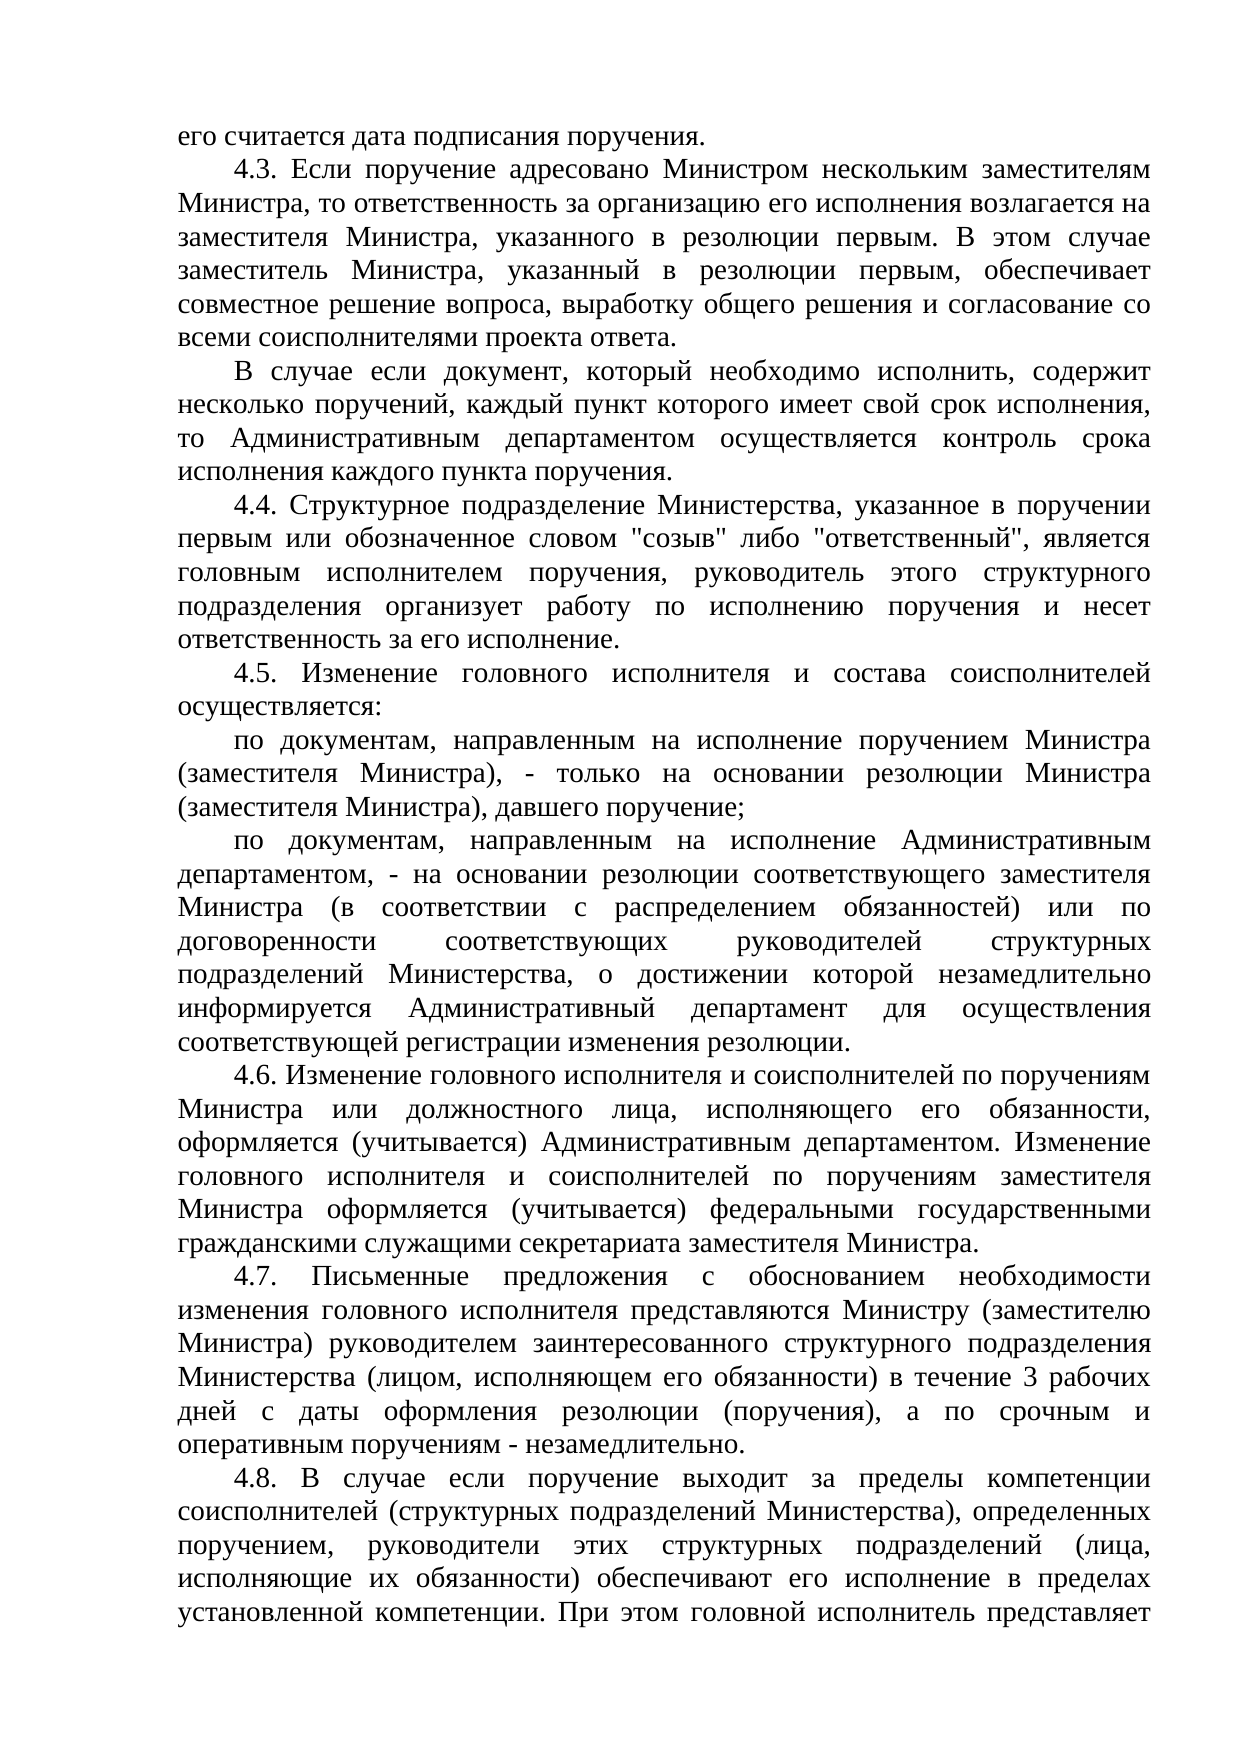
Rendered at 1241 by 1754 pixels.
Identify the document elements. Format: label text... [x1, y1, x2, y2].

text 4.6. Изменение головного исполнителя и соисполнителей по поручениям Министра или должностного лица, исполняющего его обязанности, оформляется (учитывается) Административным департаментом. Изменение головного исполнителя и соисполнителей по поручениям заместителя Министра оформляется (учитывается) федеральными государственными гражданскими служащими секретариата заместителя Министра. [177, 1057, 1152, 1258]
text 4.3. Если поручение адресовано Министром нескольким заместителям Министра, то ответственность за организацию его исполнения возлагается на заместителя Министра, указанного в резолюции первым. В этом случае заместитель Министра, указанный в резолюции первым, обеспечивает совместное решение вопроса, выработку общего решения и согласование со всеми соисполнителями проекта ответа. [177, 152, 1152, 353]
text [177, 118, 1152, 152]
text В случае если документ, который необходимо исполнить, содержит несколько поручений, каждый пункт которого имеет свой срок исполнения, то Административным департаментом осуществляется контроль срока исполнения каждого пункта поручения. [177, 353, 1152, 487]
text 4.7. Письменные предложения с обоснованием необходимости изменения головного исполнителя представляются Министру (заместителю Министра) руководителем заинтересованного структурного подразделения Министерства (лицом, исполняющем его обязанности) в течение 3 рабочих дней с даты оформления резолюции (поручения), а по срочным и оперативным поручениям - незамедлительно. [177, 1258, 1152, 1460]
text 4.4. Структурное подразделение Министерства, указанное в поручении первым или обозначенное словом "созыв" либо "ответственный", является головным исполнителем поручения, руководитель этого структурного подразделения организует работу по исполнению поручения и несет ответственность за его исполнение. [177, 487, 1152, 655]
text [177, 1460, 1152, 1627]
text по документам, направленным на исполнение Административным департаментом, - на основании резолюции соответствующего заместителя Министра (в соответствии с распределением обязанностей) или по договоренности соответствующих руководителей структурных подразделений Министерства, о достижении которой незамедлительно информируется Административный департамент для осуществления соответствующей регистрации изменения резолюции. [177, 822, 1152, 1057]
text по документам, направленным на исполнение поручением Министра (заместителя Министра), - только на основании резолюции Министра (заместителя Министра), давшего поручение; [177, 722, 1152, 822]
text 4.5. Изменение головного исполнителя и состава соисполнителей осуществляется: [177, 655, 1152, 722]
